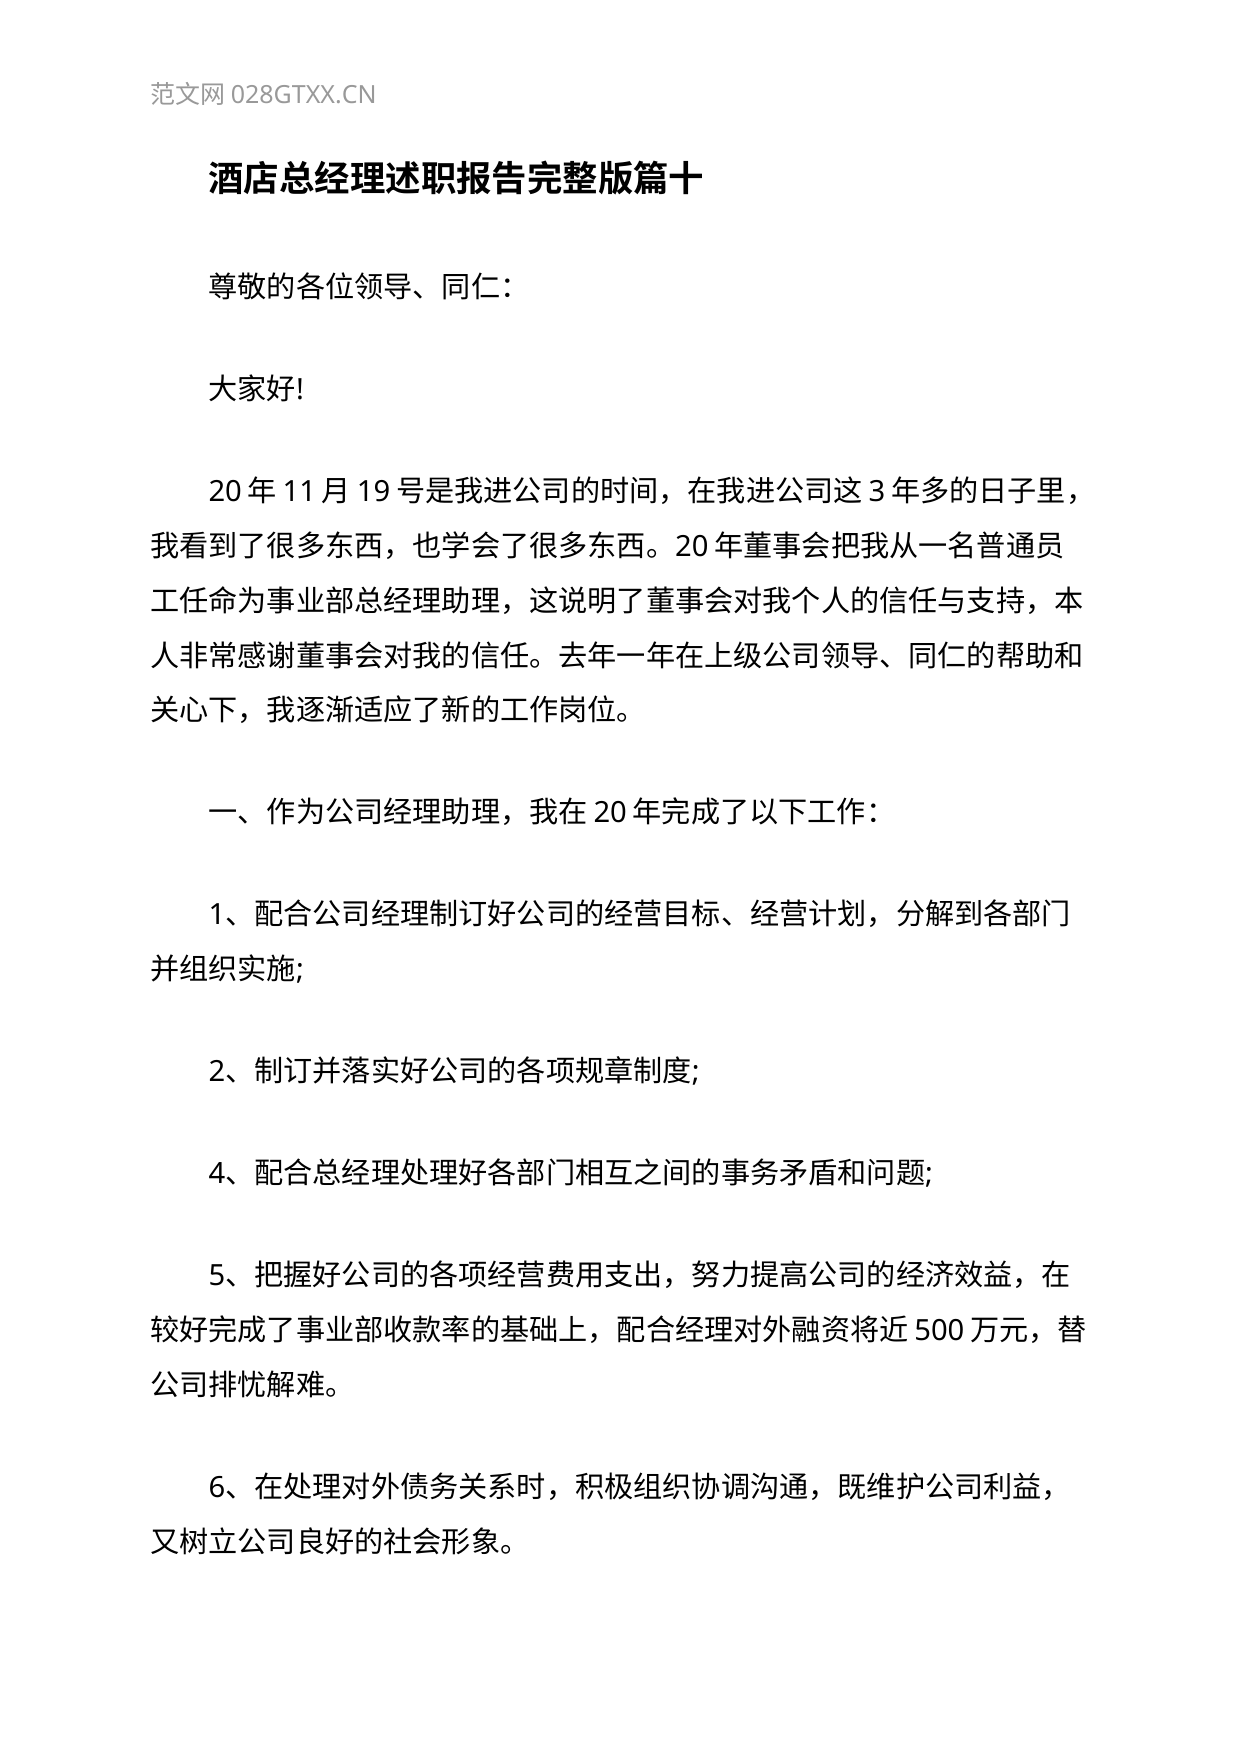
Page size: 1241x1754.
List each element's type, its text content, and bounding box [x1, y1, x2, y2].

text 酒店总经理述职报告完整版篇十 [150, 150, 1090, 201]
text 20年11月19号是我进公司的时间，在我进公司这3年多的日子里，我看到了很多东西，也学会了很多东西。20年董事会把我从一名普通员工任命为事业部总经理助理，这说明了董事会对我个人的信任与支持，本人非常感谢董事会对我的信任。去年一年在上级公司领导、同仁的帮助和关心下，我逐渐适应了新的工作岗位。 [150, 467, 1090, 729]
text 大家好! [150, 365, 1090, 408]
text 1、配合公司经理制订好公司的经营目标、经营计划，分解到各部门并组织实施; [150, 891, 1090, 988]
text 尊敬的各位领导、同仁： [150, 263, 1090, 306]
text 6、在处理对外债务关系时，积极组织协调沟通，既维护公司利益，又树立公司良好的社会形象。 [150, 1463, 1090, 1561]
text 一、作为公司经理助理，我在20年完成了以下工作： [150, 789, 1090, 831]
text 4、配合总经理处理好各部门相互之间的事务矛盾和问题; [150, 1150, 1090, 1192]
text 2、制订并落实好公司的各项规章制度; [150, 1048, 1090, 1090]
text 5、把握好公司的各项经营费用支出，努力提高公司的经济效益，在较好完成了事业部收款率的基础上，配合经理对外融资将近500万元，替公司排忧解难。 [150, 1252, 1090, 1404]
